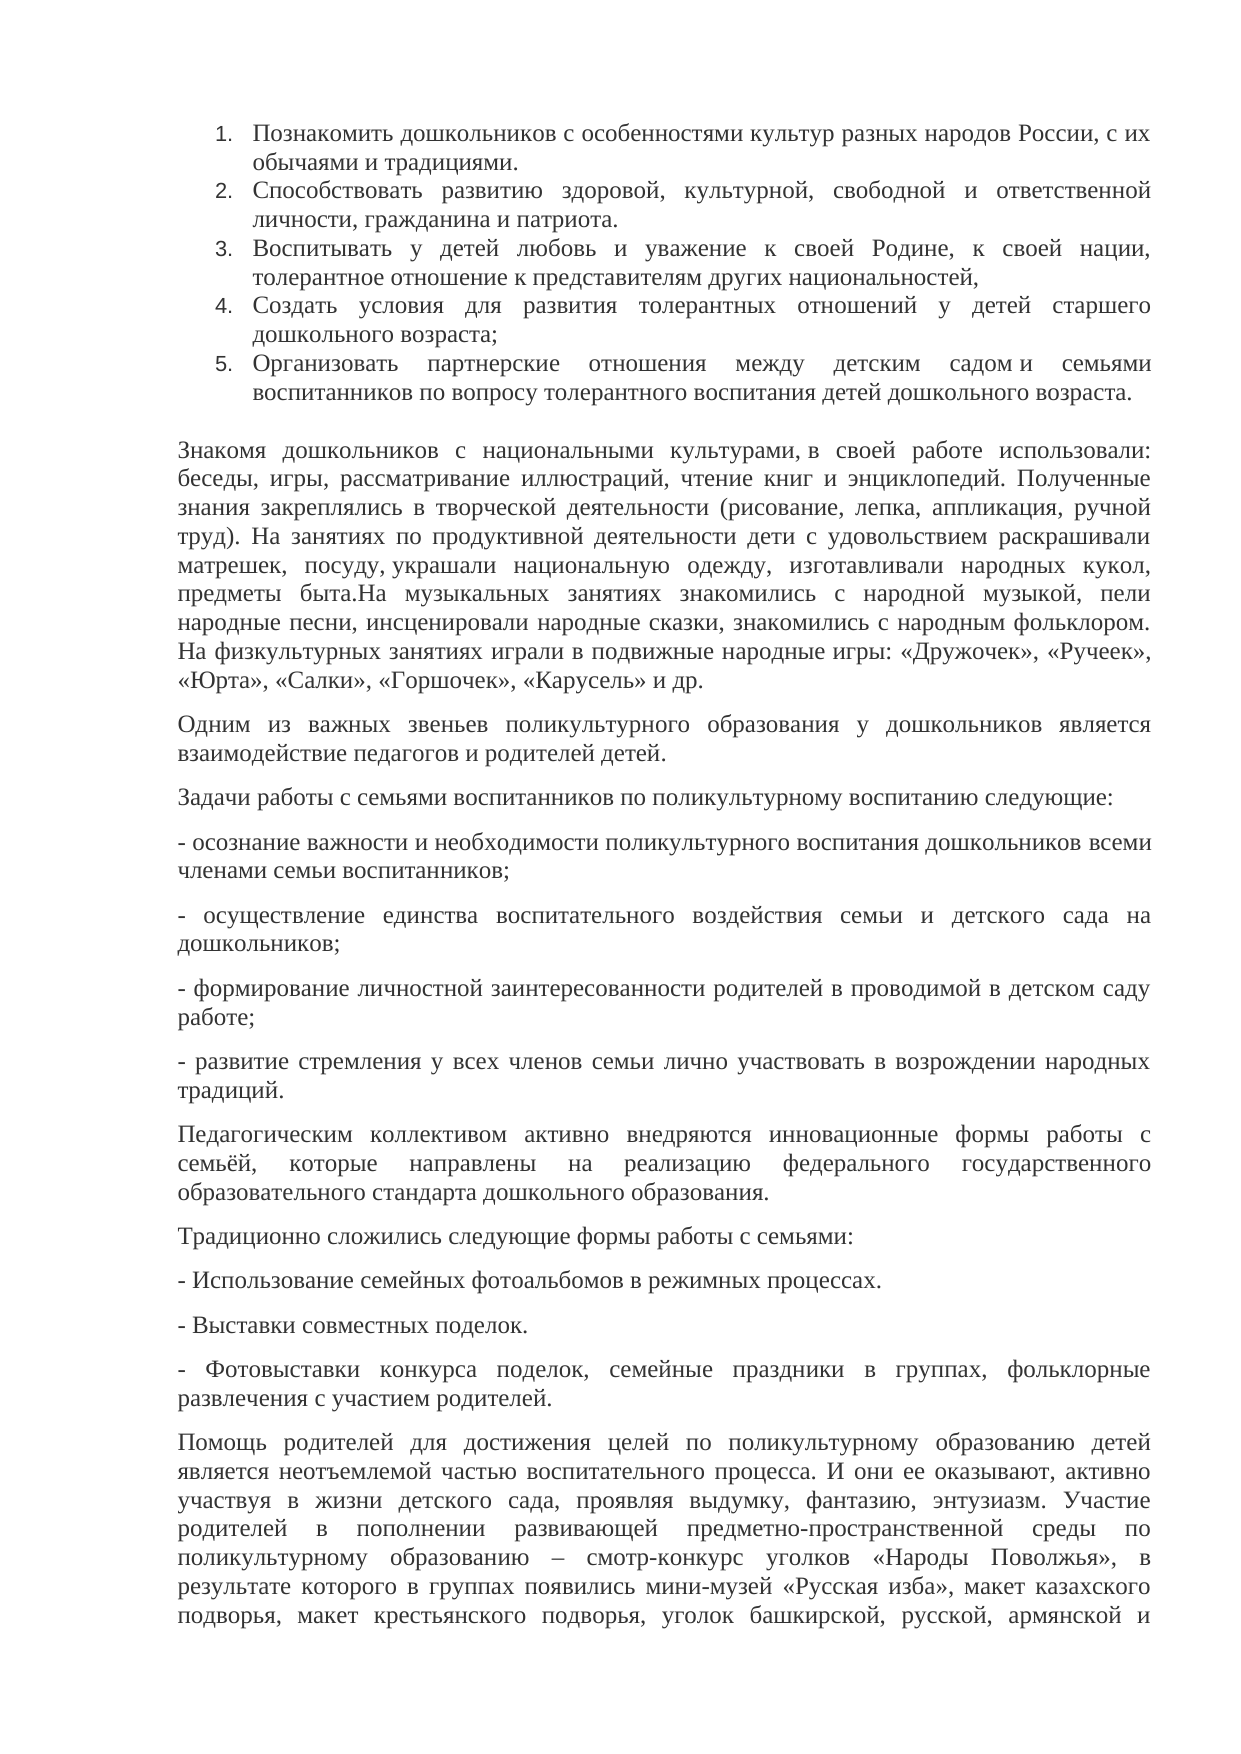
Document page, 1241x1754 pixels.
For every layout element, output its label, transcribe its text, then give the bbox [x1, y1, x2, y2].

text Знакомя дошкольников с национальными культурами, в своей работе использовали: беседы, игры, рассматривание иллюстраций, чтение книг и энциклопедий. Полученные знания закреплялись в творческой деятельности (рисование, лепка, аппликация, ручной труд). На занятиях по продуктивной деятельности дети с удовольствием раскрашивали матрешек, посуду, украшали национальную одежду, изготавливали народных кукол, предметы быта.На музыкальных занятиях знакомились с народной музыкой, пели народные песни, инсценировали народные сказки, знакомились с народным фольклором. На физкультурных занятиях играли в подвижные народные игры: «Дружочек», «Ручеек», «Юрта», «Салки», «Горшочек», «Карусель» и др. [177, 435, 1152, 693]
list Организовать партнерские отношения между детским садом и семьями воспитанников по вопросу толерантного воспитания детей дошкольного возраста. [215, 348, 1152, 406]
text - Выставки совместных поделок. [177, 1310, 1152, 1338]
text - осознание важности и необходимости поликультурного воспитания дошкольников всеми членами семьи воспитанников; [177, 827, 1152, 884]
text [177, 1427, 1152, 1628]
text - Фотовыставки конкурса поделок, семейные праздники в группах, фольклорные развлечения с участием родителей. [177, 1354, 1152, 1412]
text - Использование семейных фотоальбомов в режимных процессах. [177, 1265, 1152, 1294]
list Воспитывать у детей любовь и уважение к своей Родине, к своей нации, толерантное отношение к представителям других национальностей, [215, 233, 1152, 291]
text - осуществление единства воспитательного воздействия семьи и детского сада на дошкольников; [177, 900, 1152, 957]
text - формирование личностной заинтересованности родителей в проводимой в детском саду работе; [177, 973, 1152, 1030]
list Способствовать развитию здоровой, культурной, свободной и ответственной личности, гражданина и патриота. [215, 176, 1152, 233]
text Одним из важных звеньев поликультурного образования у дошкольников является взаимодействие педагогов и родителей детей. [177, 709, 1152, 767]
list Создать условия для развития толерантных отношений у детей старшего дошкольного возраста; [215, 291, 1152, 348]
text Педагогическим коллективом активно внедряются инновационные формы работы с семьёй, которые направлены на реализацию федерального государственного образовательного стандарта дошкольного образования. [177, 1119, 1152, 1205]
text - развитие стремления у всех членов семьи лично участвовать в возрождении народных традиций. [177, 1046, 1152, 1103]
text Задачи работы с семьями воспитанников по поликультурному воспитанию следующие: [177, 782, 1152, 811]
list Познакомить дошкольников с особенностями культур разных народов России, с их обычаями и традициями. [215, 118, 1152, 176]
text Традиционно сложились следующие формы работы с семьями: [177, 1221, 1152, 1250]
